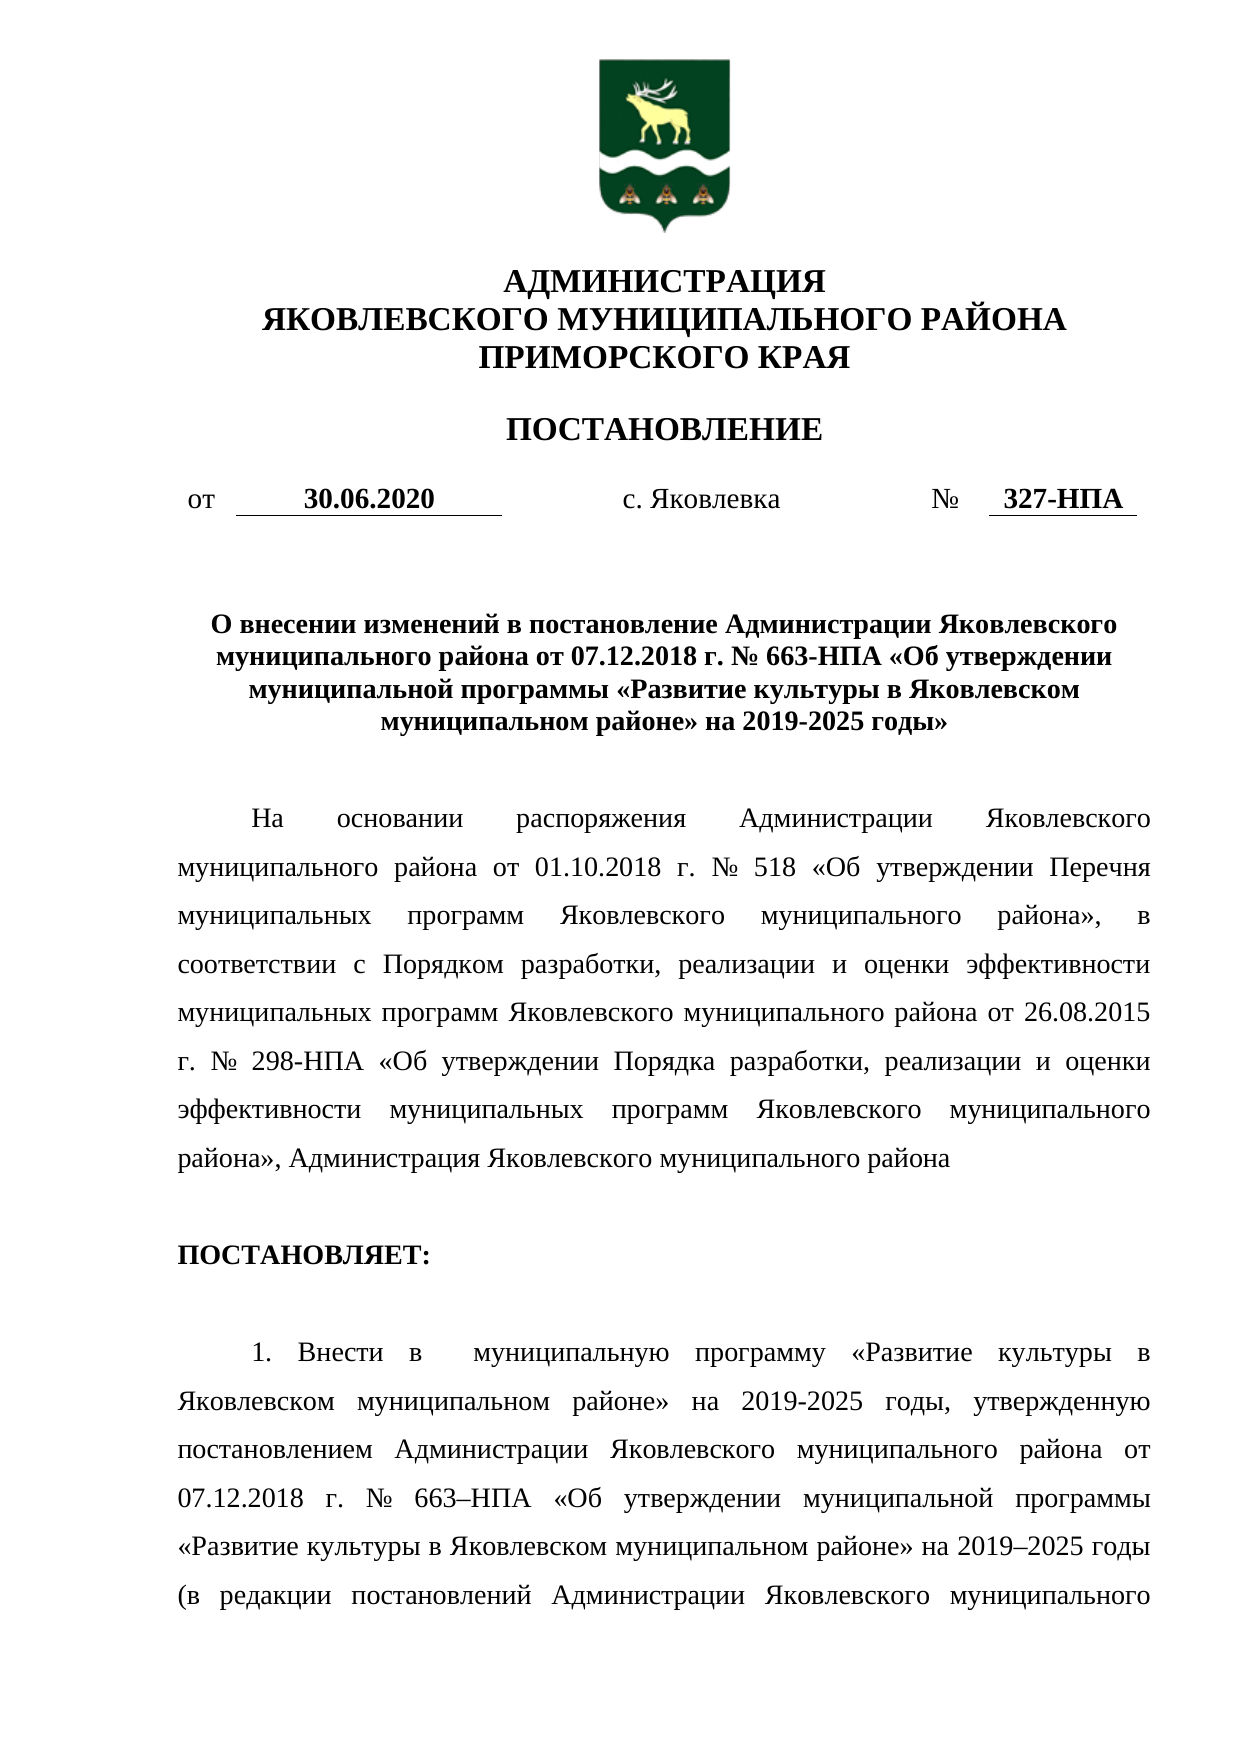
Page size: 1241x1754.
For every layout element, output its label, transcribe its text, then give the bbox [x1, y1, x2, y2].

table_header 327-НПА [989, 481, 1137, 515]
text На основании распоряжения Администрации Яковлевского муниципального района от 01.10.2018 г. № 518 «Об утверждении Перечня муниципальных программ Яковлевского муниципального района», в соответствии с Порядком разработки, реализации и оценки эффективности муниципальных программ Яковлевского муниципального района от 26.08.2015 г. № 298-НПА «Об утверждении Порядка разработки, реализации и оценки эффективности муниципальных программ Яковлевского муниципального района», Администрация Яковлевского муниципального района [177, 801, 1152, 1173]
text АДМИНИСТРАЦИЯ [177, 261, 1152, 299]
table_header № [901, 481, 989, 515]
text ПРИМОРСКОГО КРАЯ [177, 338, 1152, 376]
picture [598, 59, 731, 233]
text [177, 1335, 1152, 1610]
text ЯКОВЛЕВСКОГО МУНИЦИПАЛЬНОГО РАЙОНА [177, 299, 1152, 338]
table_header 30.06.2020 [236, 481, 502, 515]
table_header с. Яковлевка [502, 481, 901, 515]
table_header от [166, 481, 236, 515]
text О внесении изменений в постановление Администрации Яковлевского муниципального района от 07.12.2018 г. № 663-НПА «Об утверждении муниципальной программы «Развитие культуры в Яковлевском муниципальном районе» на 2019-2025 годы» [177, 607, 1152, 737]
text ПОСТАНОВЛЕНИЕ [177, 409, 1152, 448]
text ПОСТАНОВЛЯЕТ: [177, 1238, 1152, 1271]
